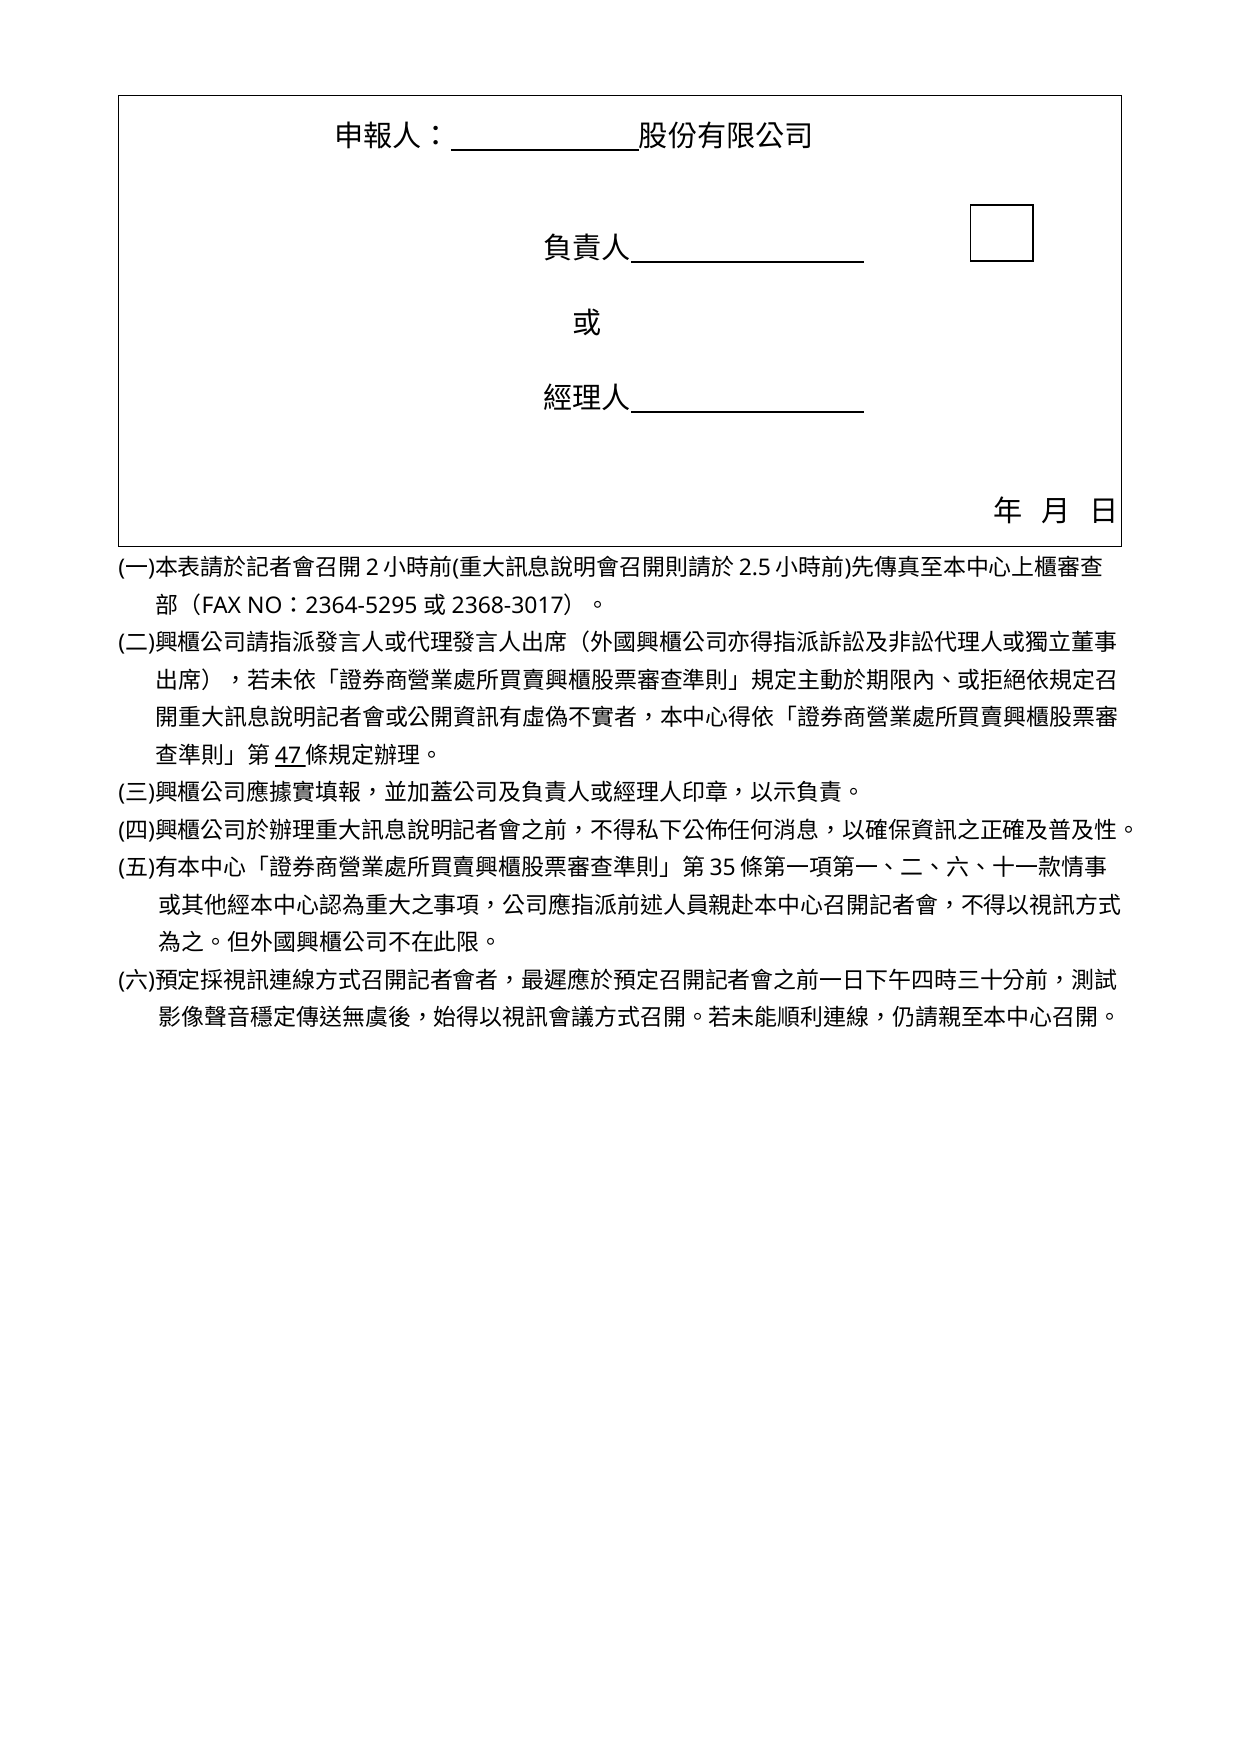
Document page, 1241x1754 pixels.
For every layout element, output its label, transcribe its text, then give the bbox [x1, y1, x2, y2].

text (一)本表請於記者會召開2小時前(重大訊息說明會召開則請於2.5小時前)先傳真至本中心上櫃審查部（FAX NO：2364-5295 或 2368-3017）。 [118, 547, 1122, 622]
text (二)興櫃公司請指派發言人或代理發言人出席（外國興櫃公司亦得指派訴訟及非訟代理人或獨立董事出席），若未依「證券商營業處所買賣興櫃股票審查準則」規定主動於期限內、或拒絕依規定召開重大訊息說明記者會或公開資訊有虛偽不實者，本中心得依「證券商營業處所買賣興櫃股票審查準則」第47條規定辦理。 [118, 622, 1122, 772]
text (三)興櫃公司應據實填報，並加蓋公司及負責人或經理人印章，以示負責。 [118, 772, 1122, 809]
text (五)有本中心「證券商營業處所買賣興櫃股票審查準則」第35條第一項第一、二、六、十一款情事或其他經本中心認為重大之事項，公司應指派前述人員親赴本中心召開記者會，不得以視訊方式為之。但外國興櫃公司不在此限。 [118, 847, 1122, 959]
text (六)預定採視訊連線方式召開記者會者，最遲應於預定召開記者會之前一日下午四時三十分前，測試影像聲音穩定傳送無虞後，始得以視訊會議方式召開。若未能順利連線，仍請親至本中心召開。 [118, 959, 1122, 1034]
text (四)興櫃公司於辦理重大訊息說明記者會之前，不得私下公佈任何消息，以確保資訊之正確及普及性。 [118, 809, 1122, 847]
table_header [119, 96, 1121, 546]
